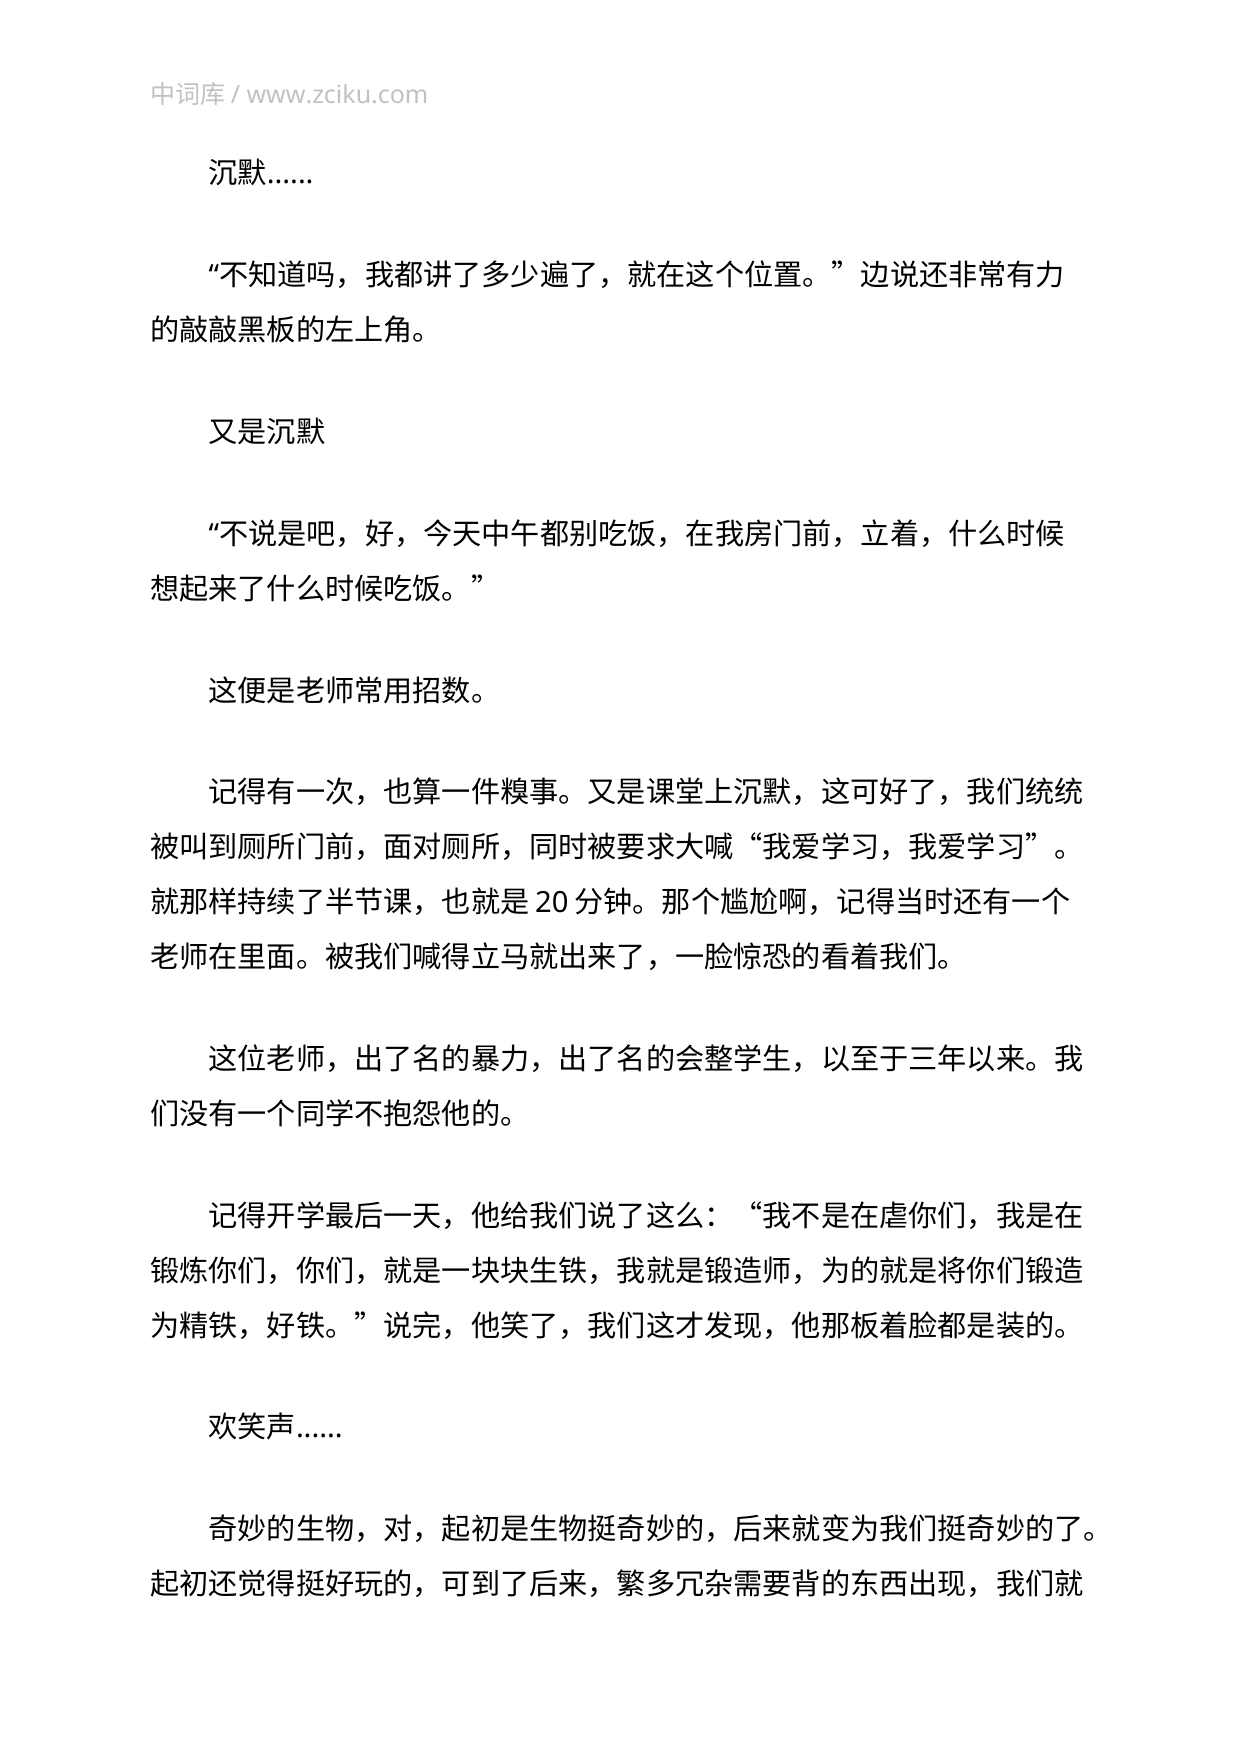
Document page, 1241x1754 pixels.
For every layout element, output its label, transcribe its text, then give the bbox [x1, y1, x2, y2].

text 又是沉默 [150, 409, 1090, 451]
text 记得开学最后一天，他给我们说了这么：“我不是在虐你们，我是在锻炼你们，你们，就是一块块生铁，我就是锻造师，为的就是将你们锻造为精铁，好铁。”说完，他笑了，我们这才发现，他那板着脸都是装的。 [150, 1192, 1090, 1344]
text 这位老师，出了名的暴力，出了名的会整学生，以至于三年以来。我们没有一个同学不抱怨他的。 [150, 1036, 1090, 1133]
text “不知道吗，我都讲了多少遍了，就在这个位置。”边说还非常有力的敲敲黑板的左上角。 [150, 252, 1090, 349]
text 记得有一次，也算一件糗事。又是课堂上沉默，这可好了，我们统统被叫到厕所门前，面对厕所，同时被要求大喊“我爱学习，我爱学习”。就那样持续了半节课，也就是20分钟。那个尴尬啊，记得当时还有一个老师在里面。被我们喊得立马就出来了，一脸惊恐的看着我们。 [150, 769, 1090, 976]
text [150, 1506, 1090, 1603]
text 这便是老师常用招数。 [150, 667, 1090, 709]
text 欢笑声...... [150, 1404, 1090, 1446]
text 沉默...... [150, 150, 1090, 192]
text “不说是吧，好，今天中午都别吃饭，在我房门前，立着，什么时候想起来了什么时候吃饭。” [150, 511, 1090, 608]
